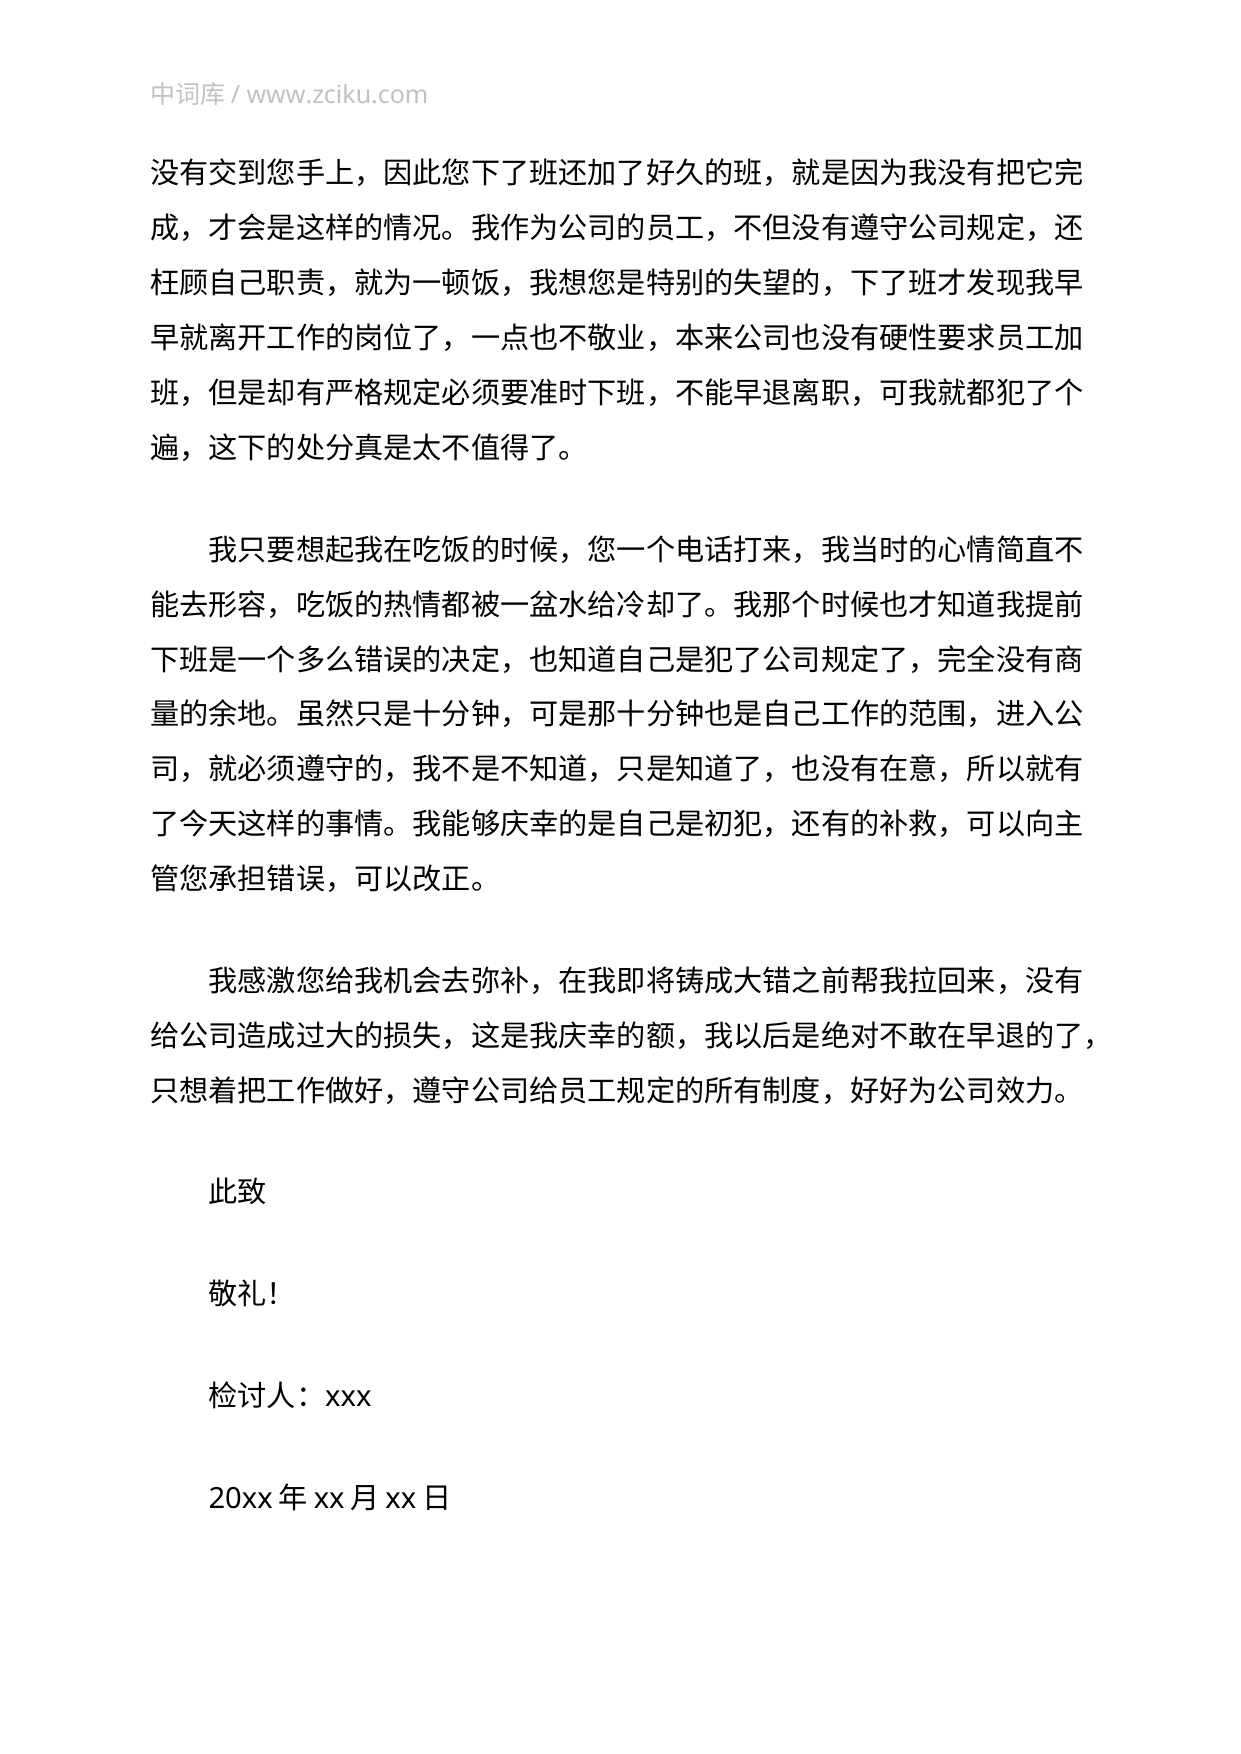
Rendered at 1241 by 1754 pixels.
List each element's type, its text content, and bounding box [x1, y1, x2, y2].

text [150, 150, 1090, 467]
text 此致 [150, 1169, 1090, 1211]
text 我感激您给我机会去弥补，在我即将铸成大错之前帮我拉回来，没有给公司造成过大的损失，这是我庆幸的额，我以后是绝对不敢在早退的了，只想着把工作做好，遵守公司给员工规定的所有制度，好好为公司效力。 [150, 957, 1090, 1109]
text 敬礼！ [150, 1271, 1090, 1313]
text 我只要想起我在吃饭的时候，您一个电话打来，我当时的心情简直不能去形容，吃饭的热情都被一盆水给冷却了。我那个时候也才知道我提前下班是一个多么错误的决定，也知道自己是犯了公司规定了，完全没有商量的余地。虽然只是十分钟，可是那十分钟也是自己工作的范围，进入公司，就必须遵守的，我不是不知道，只是知道了，也没有在意，所以就有了今天这样的事情。我能够庆幸的是自己是初犯，还有的补救，可以向主管您承担错误，可以改正。 [150, 526, 1090, 898]
text 20xx年xx月xx日 [150, 1474, 1090, 1517]
text 检讨人：xxx [150, 1372, 1090, 1415]
